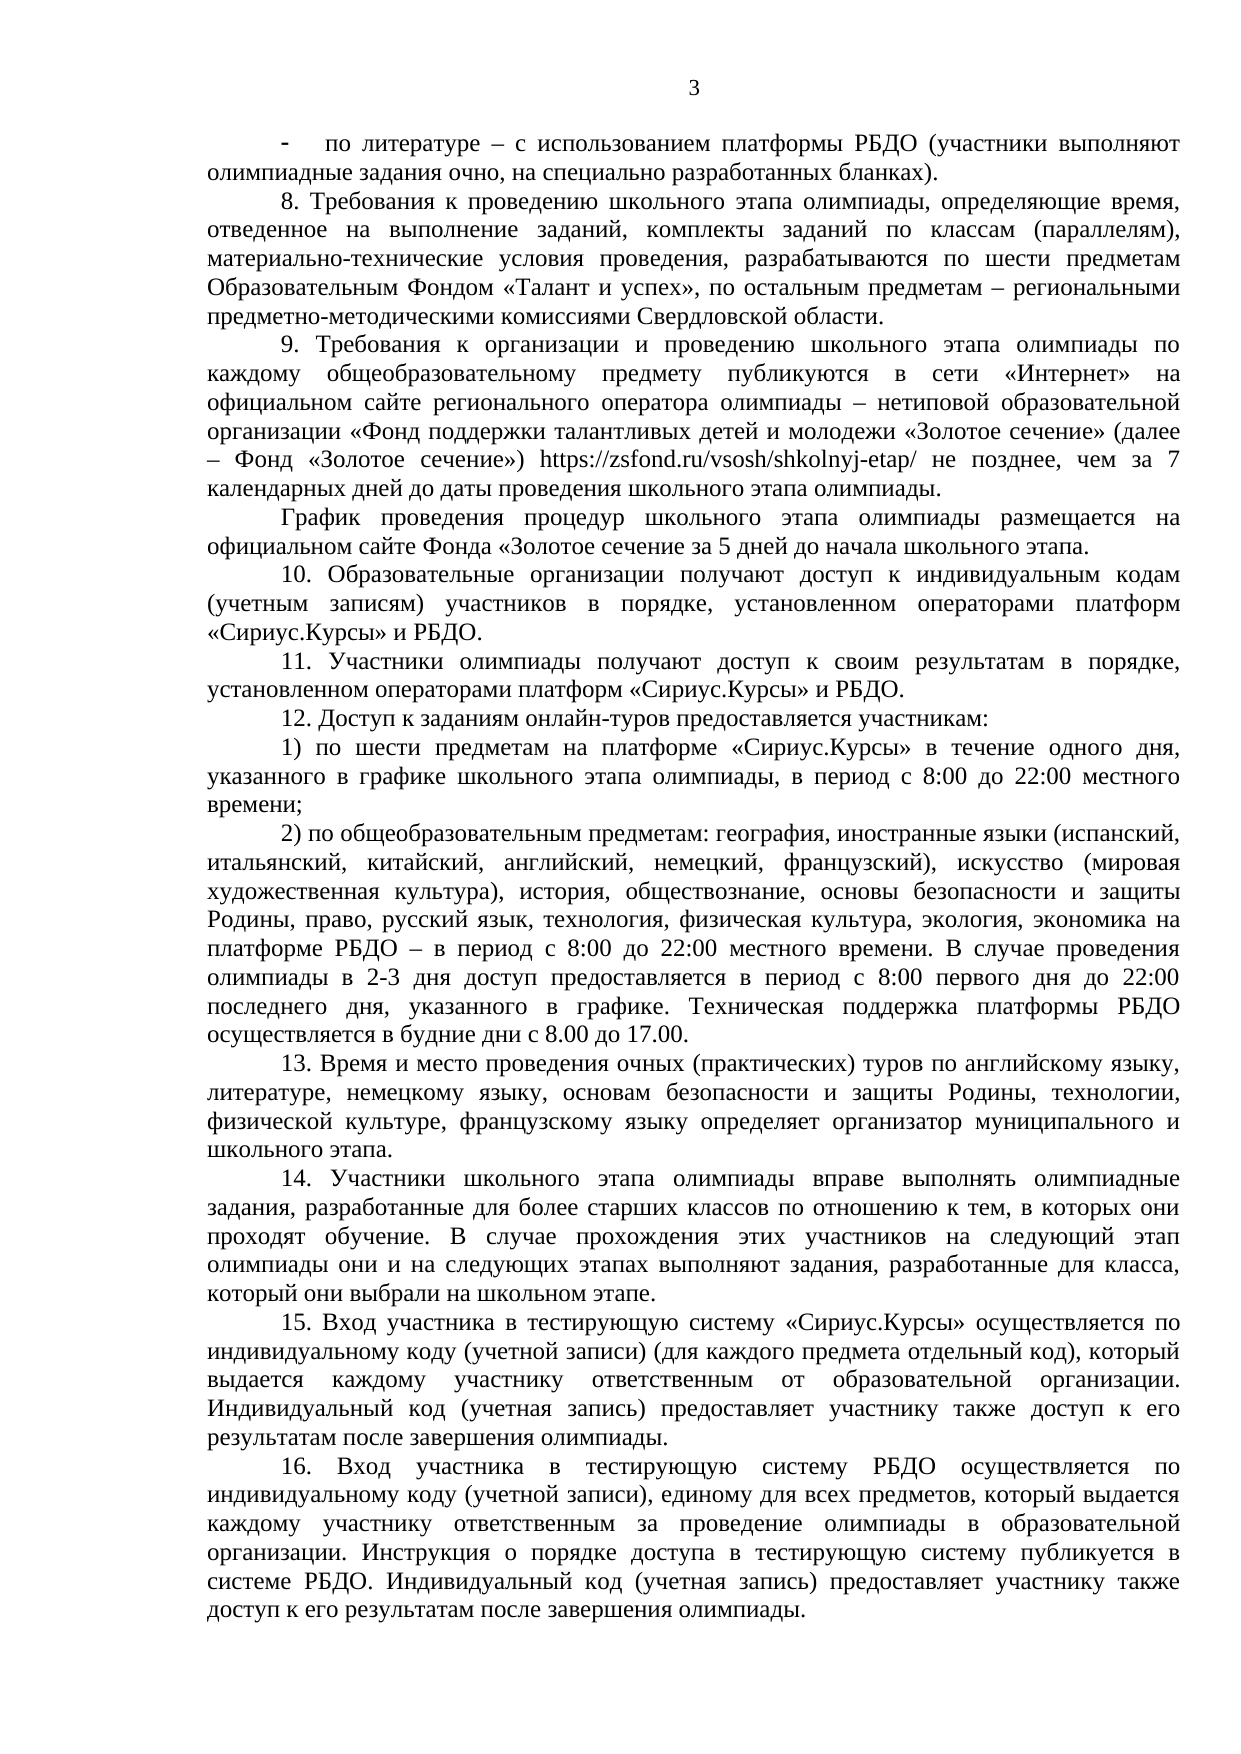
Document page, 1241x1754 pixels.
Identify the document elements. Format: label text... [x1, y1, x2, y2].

text 1) по шести предметам на платформе «Сириус.Курсы» в течение одного дня, указанного в графике школьного этапа олимпиады, в период с 8:00 до 22:00 местного времени; [207, 732, 1181, 818]
text 8. Требования к проведению школьного этапа олимпиады, определяющие время, отведенное на выполнение заданий, комплекты заданий по классам (параллелям), материально-технические условия проведения, разрабатываются по шести предметам Образовательным Фондом «Талант и успех», по остальным предметам – региональными предметно-методическими комиссиями Свердловской области. [207, 186, 1181, 329]
text 9. Требования к организации и проведению школьного этапа олимпиады по каждому общеобразовательному предмету публикуются в сети «Интернет» на официальном сайте регионального оператора олимпиады – нетиповой образовательной организации «Фонд поддержки талантливых детей и молодежи «Золотое сечение» (далее – Фонд «Золотое сечение») https://zsfond.ru/vsosh/shkolnyj-etap/ не позднее, чем за 7 календарных дней до даты проведения школьного этапа олимпиады. [207, 329, 1181, 502]
text 15. Вход участника в тестирующую систему «Сириус.Курсы» осуществляется по индивидуальному коду (учетной записи) (для каждого предмета отдельный код), который выдается каждому участнику ответственным от образовательной организации. Индивидуальный код (учетная запись) предоставляет участнику также доступ к его результатам после завершения олимпиады. [207, 1307, 1181, 1451]
text 11. Участники олимпиады получают доступ к своим результатам в порядке, установленном операторами платформ «Сириус.Курсы» и РБДО. [207, 646, 1181, 703]
text 16. Вход участника в тестирующую систему РБДО осуществляется по индивидуальному коду (учетной записи), единому для всех предметов, который выдается каждому участнику ответственным за проведение олимпиады в образовательной организации. Инструкция о порядке доступа в тестирующую систему публикуется в системе РБДО. Индивидуальный код (учетная запись) предоставляет участнику также доступ к его результатам после завершения олимпиады. [207, 1451, 1181, 1623]
text График проведения процедур школьного этапа олимпиады размещается на официальном сайте Фонда «Золотое сечение за 5 дней до начала школьного этапа. [207, 502, 1181, 559]
text 14. Участники школьного этапа олимпиады вправе выполнять олимпиадные задания, разработанные для более старших классов по отношению к тем, в которых они проходят обучение. В случае прохождения этих участников на следующий этап олимпиады они и на следующих этапах выполняют задания, разработанные для класса, который они выбрали на школьном этапе. [207, 1163, 1181, 1307]
text 12. Доступ к заданиям онлайн-туров предоставляется участникам: [207, 703, 1181, 732]
list по литературе – с использованием платформы РБДО (участники выполняют олимпиадные задания очно, на специально разработанных бланках). [207, 128, 1181, 186]
text 13. Время и место проведения очных (практических) туров по английскому языку, литературе, немецкому языку, основам безопасности и защиты Родины, технологии, физической культуре, французскому языку определяет организатор муниципального и школьного этапа. [207, 1048, 1181, 1163]
text 10. Образовательные организации получают доступ к индивидуальным кодам (учетным записям) участников в порядке, установленном операторами платформ «Сириус.Курсы» и РБДО. [207, 559, 1181, 646]
text 2) по общеобразовательным предметам: география, иностранные языки (испанский, итальянский, китайский, английский, немецкий, французский), искусство (мировая художественная культура), история, обществознание, основы безопасности и защиты Родины, право, русский язык, технология, физическая культура, экология, экономика на платформе РБДО – в период с 8:00 до 22:00 местного времени. В случае проведения олимпиады в 2-3 дня доступ предоставляется в период с 8:00 первого дня до 22:00 последнего дня, указанного в графике. Техническая поддержка платформы РБДО осуществляется в будние дни с 8.00 до 17.00. [207, 818, 1181, 1048]
